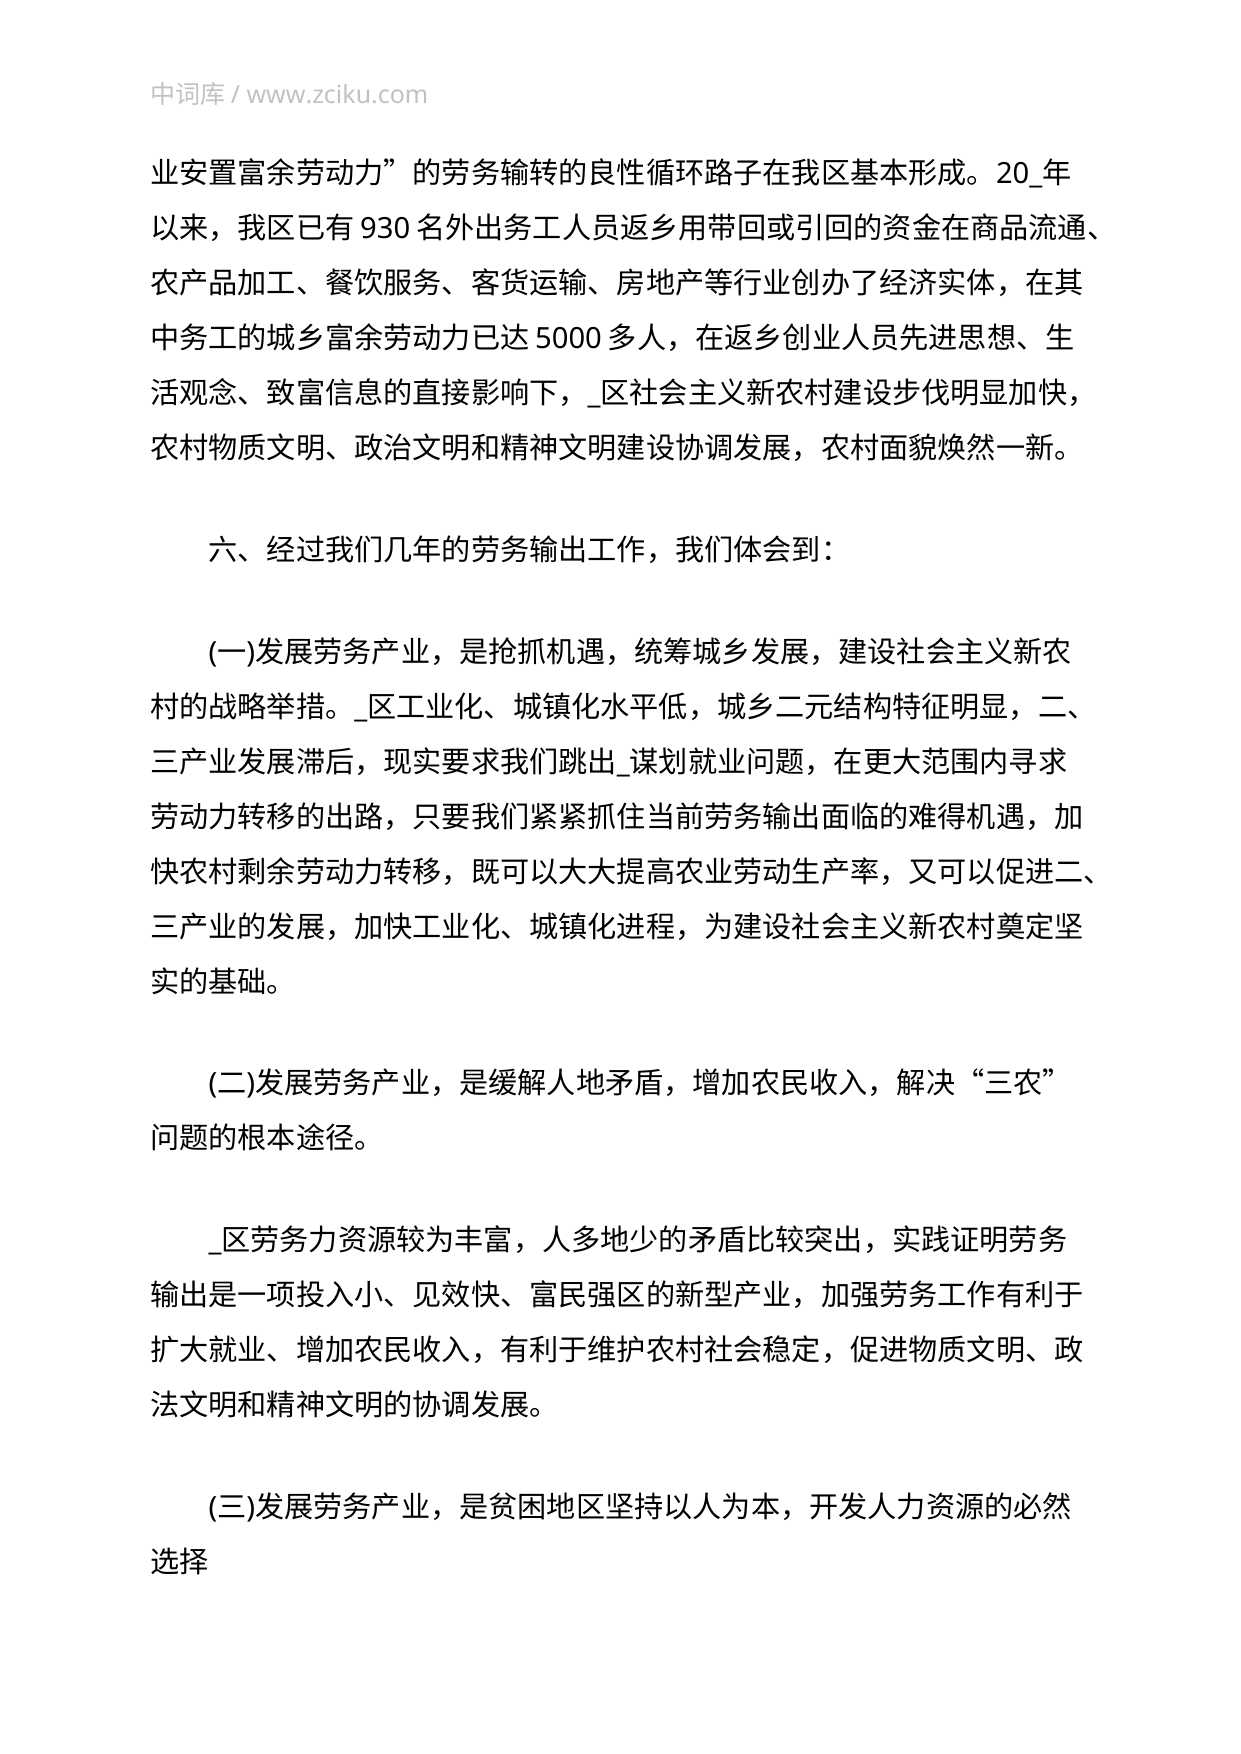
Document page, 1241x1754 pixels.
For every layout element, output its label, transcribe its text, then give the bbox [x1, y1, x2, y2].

text (二)发展劳务产业，是缓解人地矛盾，增加农民收入，解决“三农”问题的根本途径。 [150, 1060, 1090, 1157]
text (三)发展劳务产业，是贫困地区坚持以人为本，开发人力资源的必然选择 [150, 1483, 1090, 1581]
text _区劳务力资源较为丰富，人多地少的矛盾比较突出，实践证明劳务输出是一项投入小、见效快、富民强区的新型产业，加强劳务工作有利于扩大就业、增加农民收入，有利于维护农村社会稳定，促进物质文明、政法文明和精神文明的协调发展。 [150, 1217, 1090, 1424]
text (一)发展劳务产业，是抢抓机遇，统筹城乡发展，建设社会主义新农村的战略举措。_区工业化、城镇化水平低，城乡二元结构特征明显，二、三产业发展滞后，现实要求我们跳出_谋划就业问题，在更大范围内寻求劳动力转移的出路，只要我们紧紧抓住当前劳务输出面临的难得机遇，加快农村剩余劳动力转移，既可以大大提高农业劳动生产率，又可以促进二、三产业的发展，加快工业化、城镇化进程，为建设社会主义新农村奠定坚实的基础。 [150, 628, 1090, 1000]
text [150, 150, 1090, 467]
text 六、经过我们几年的劳务输出工作，我们体会到： [150, 527, 1090, 569]
